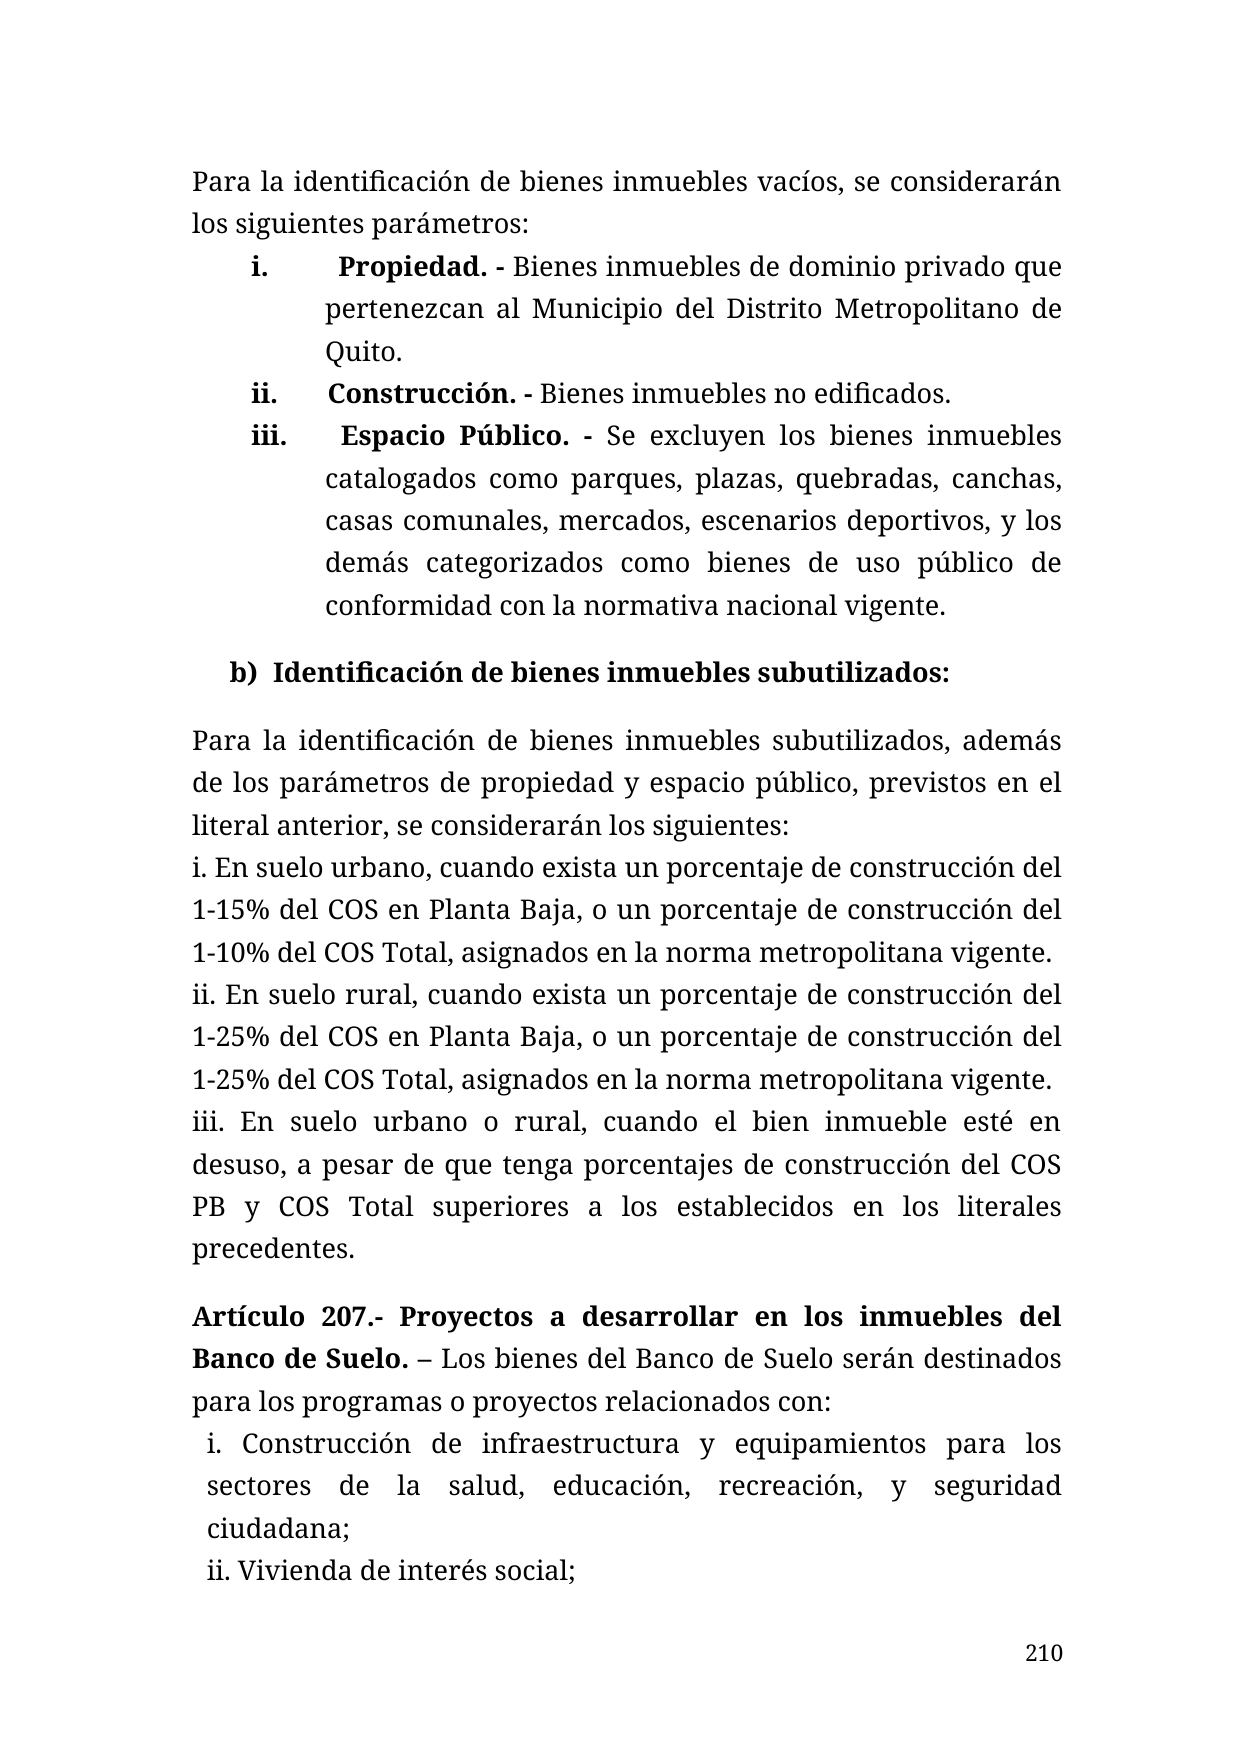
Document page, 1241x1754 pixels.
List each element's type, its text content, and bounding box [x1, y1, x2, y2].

text ii. En suelo rural, cuando exista un porcentaje de construcción del 1-25% del COS en Planta Baja, o un porcentaje de construcción del 1-25% del COS Total, asignados en la norma metropolitana vigente. [192, 976, 1063, 1097]
text ii. Vivienda de interés social; [207, 1552, 1063, 1588]
text i. Propiedad. - Bienes inmuebles de dominio privado que pertenezcan al Municipio del Distrito Metropolitano de Quito. [251, 247, 1063, 369]
text iii. Espacio Público. - Se excluyen los bienes inmuebles catalogados como parques, plazas, quebradas, canchas, casas comunales, mercados, escenarios deportivos, y los demás categorizados como bienes de uso público de conformidad con la normativa nacional vigente. [251, 417, 1063, 623]
text i. En suelo urbano, cuando exista un porcentaje de construcción del 1-15% del COS en Planta Baja, o un porcentaje de construcción del 1-10% del COS Total, asignados en la norma metropolitana vigente. [192, 848, 1063, 970]
text ii. Construcción. - Bienes inmuebles no edificados. [251, 374, 1063, 411]
text b) Identificación de bienes inmuebles subutilizados: [229, 654, 1063, 691]
text iii. En suelo urbano o rural, cuando el bien inmueble esté en desuso, a pesar de que tenga porcentajes de construcción del COS PB y COS Total superiores a los establecidos en los literales precedentes. [192, 1103, 1063, 1267]
text Artículo 207.- Proyectos a desarrollar en los inmuebles del Banco de Suelo. – Los bienes del Banco de Suelo serán destinados para los programas o proyectos relacionados con: [192, 1297, 1063, 1419]
text Para la identificación de bienes inmuebles subutilizados, además de los parámetros de propiedad y espacio público, previstos en el literal anterior, se considerarán los siguientes: [192, 721, 1063, 843]
text Para la identificación de bienes inmuebles vacíos, se considerarán los siguientes parámetros: [192, 162, 1063, 242]
text i. Construcción de infraestructura y equipamientos para los sectores de la salud, educación, recreación, y seguridad ciudadana; [207, 1424, 1063, 1546]
